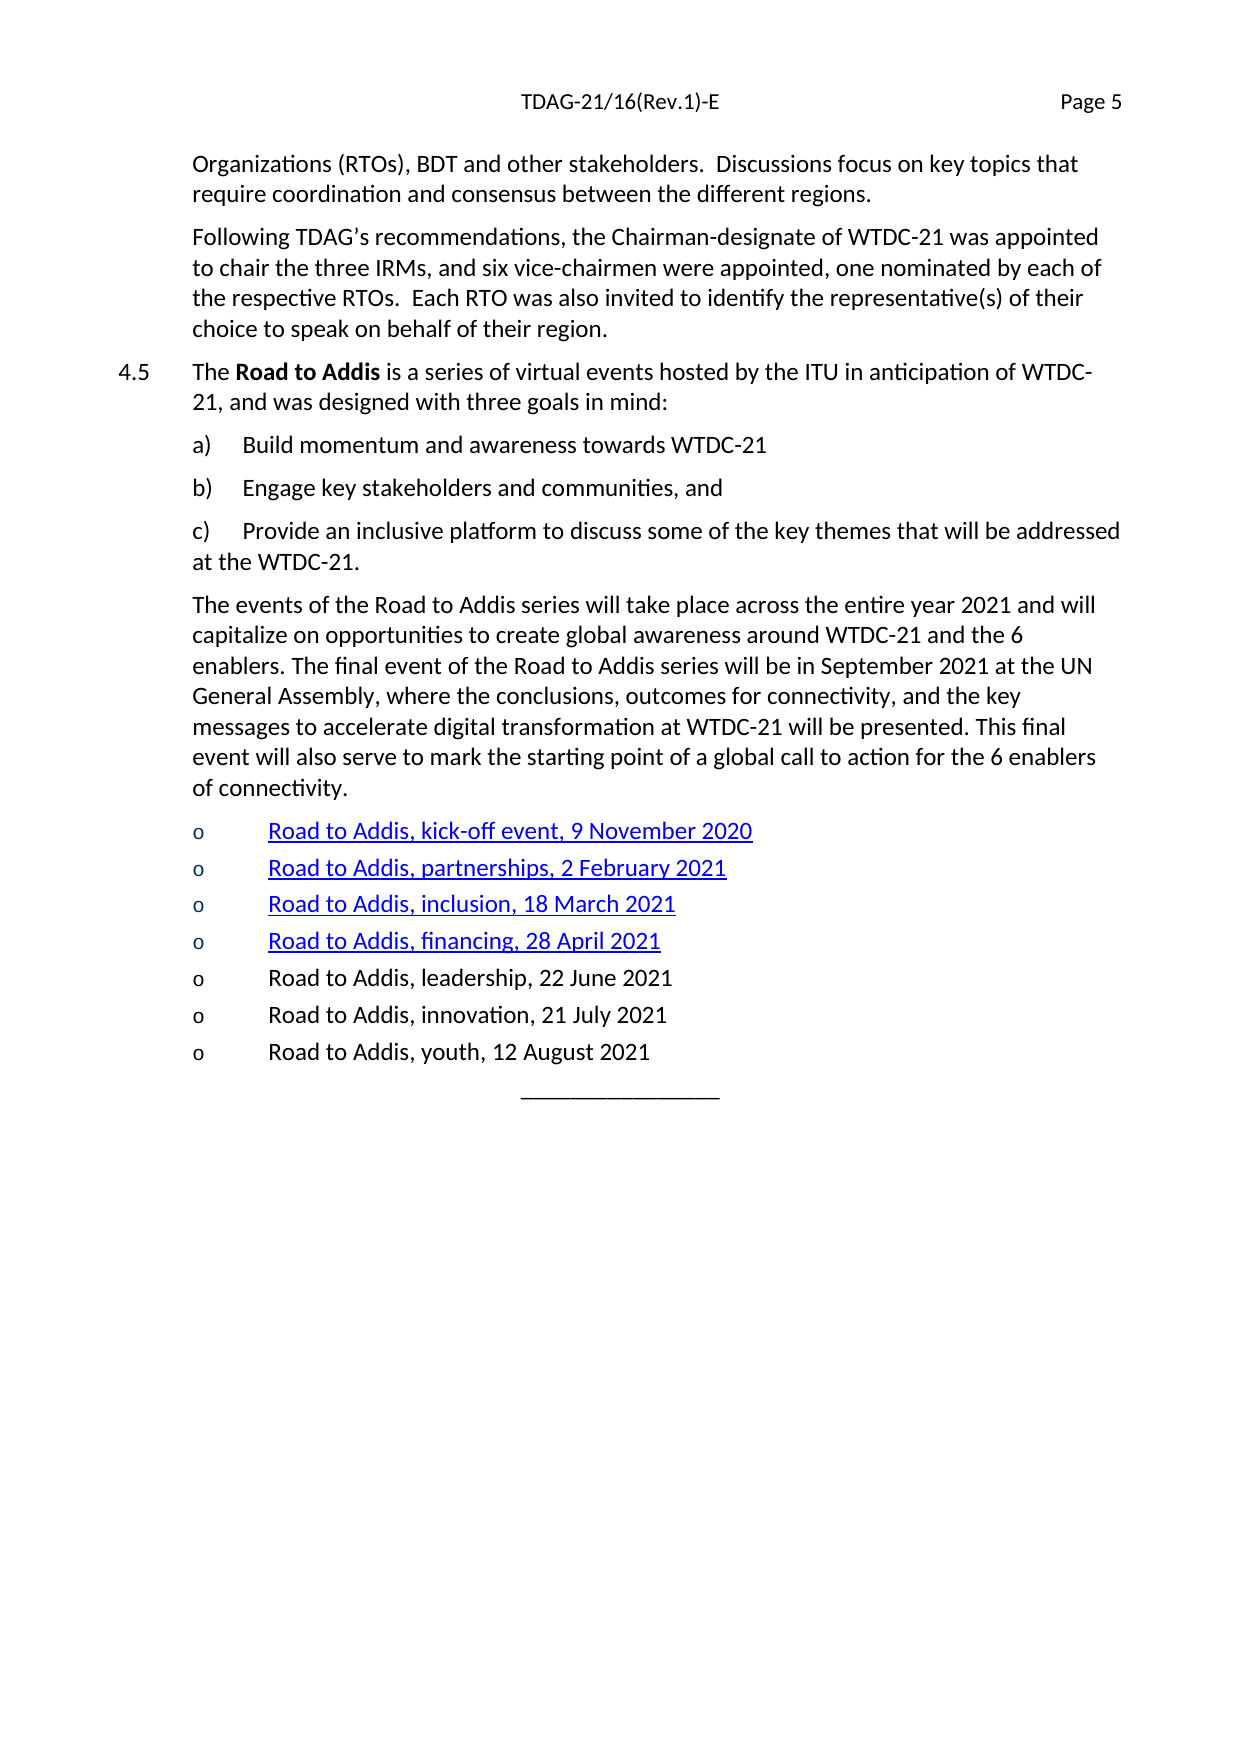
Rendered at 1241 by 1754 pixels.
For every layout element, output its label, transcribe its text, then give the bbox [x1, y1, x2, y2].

list Road to Addis, inclusion, 18 March 2021 [192, 889, 1122, 919]
text ________________ [118, 1072, 1122, 1103]
text c) Provide an inclusive platform to discuss some of the key themes that will be addressed at the WTDC-21. [192, 515, 1122, 576]
list Road to Addis, leadership, 22 June 2021 [192, 962, 1122, 993]
list Road to Addis, innovation, 21 July 2021 [192, 999, 1122, 1029]
text a) Build momentum and awareness towards WTDC-21 [192, 429, 1122, 460]
text The events of the Road to Addis series will take place across the entire year 2021 and will capitalize on opportunities to create global awareness around WTDC-21 and the 6 enablers. The final event of the Road to Addis series will be in September 2021 at the UN General Assembly, where the conclusions, outcomes for connectivity, and the key messages to accelerate digital transformation at WTDC-21 will be presented. This final event will also serve to mark the starting point of a global call to action for the 6 enablers of connectivity. [192, 589, 1122, 803]
list Road to Addis, partnerships, 2 February 2021 [192, 852, 1122, 882]
text b) Engage key stakeholders and communities, and [192, 472, 1122, 503]
list Road to Addis, financing, 28 April 2021 [192, 925, 1122, 956]
list Road to Addis, youth, 12 August 2021 [192, 1036, 1122, 1066]
list Road to Addis, kick-off event, 9 November 2020 [192, 815, 1122, 846]
text Following TDAG’s recommendations, the Chairman-designate of WTDC-21 was appointed to chair the three IRMs, and six vice-chairmen were appointed, one nominated by each of the respective RTOs. Each RTO was also invited to identify the representative(s) of their choice to speak on behalf of their region. [192, 221, 1122, 343]
text 4.5 The Road to Addis is a series of virtual events hosted by the ITU in anticipation of WTDC-21, and was designed with three goals in mind: [118, 356, 1122, 417]
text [192, 148, 1122, 209]
